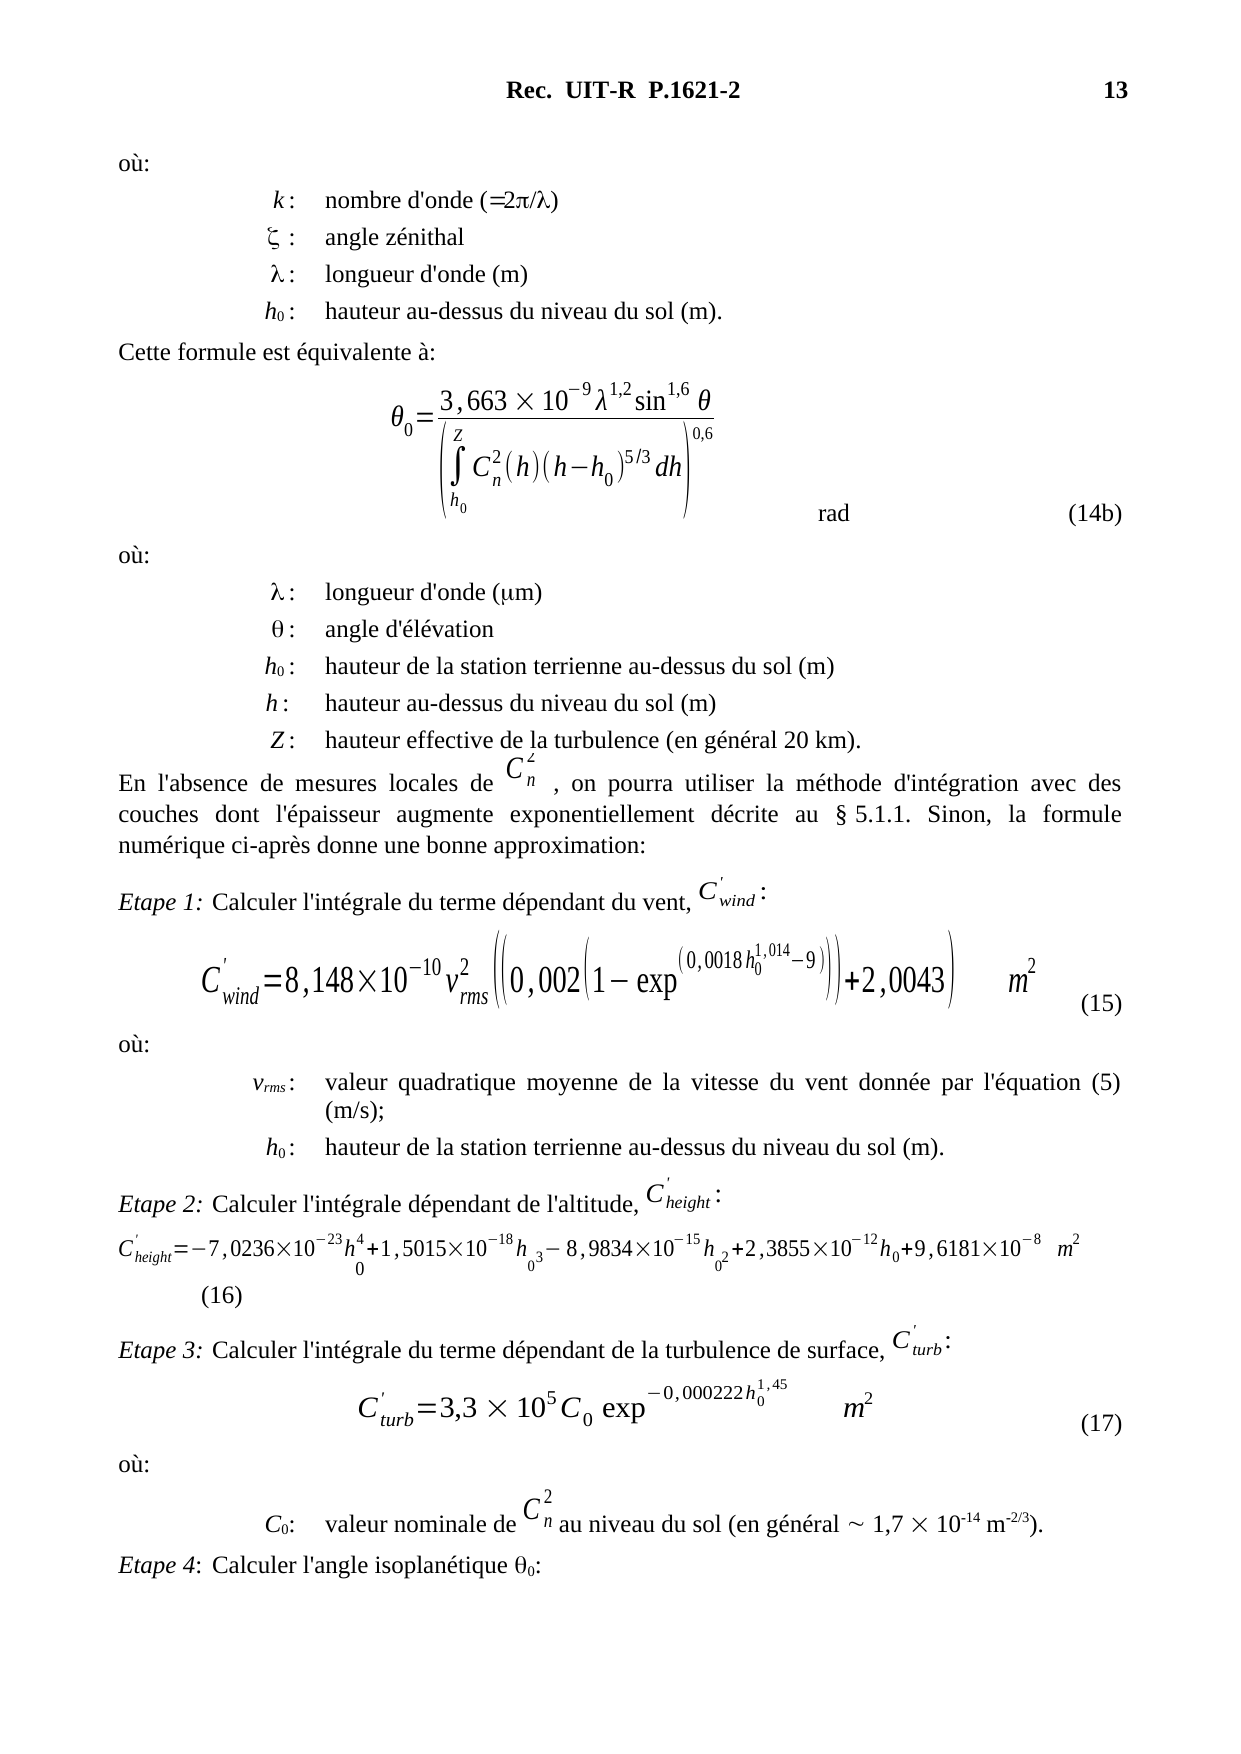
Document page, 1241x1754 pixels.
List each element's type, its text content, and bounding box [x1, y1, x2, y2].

text h0 : hauteur de la station terrienne au-dessus du sol (m) [118, 651, 1122, 680]
text k : nombre d'onde ( 2/) [118, 185, 1122, 213]
text (15) [118, 928, 1122, 1017]
text h : hauteur au-dessus du niveau du sol (m) [118, 688, 1122, 717]
text C0: valeur nominale de au niveau du sol (en général 1,7 1014 m2/3). [118, 1486, 1122, 1538]
text Etape 2: Calculer l'intégrale dépendant de l'altitude, [118, 1174, 1122, 1218]
text rad (14b) [118, 378, 1122, 527]
text Etape 1: Calculer l'intégrale du terme dépendant du vent, [118, 873, 1122, 916]
text où: [118, 540, 1122, 568]
text où: [118, 148, 1122, 176]
text vrms : valeur quadratique moyenne de la vitesse du vent donnée par l'équation (5) (m/s); [118, 1067, 1122, 1124]
text : angle d'élévation [118, 614, 1122, 643]
text : angle zénithal [118, 222, 1122, 251]
text Cette formule est équivalente à: [118, 337, 1122, 366]
text Z : hauteur effective de la turbulence (en général 20 km). [118, 725, 1122, 754]
text : longueur d'onde (m) [118, 577, 1122, 606]
text (17) [118, 1377, 1122, 1437]
text (16) [118, 1231, 1122, 1309]
text Etape 3: Calculer l'intégrale du terme dépendant de la turbulence de surface, [118, 1321, 1122, 1364]
text h0 : hauteur au-dessus du niveau du sol (m). [118, 296, 1122, 325]
text En l'absence de mesures locales de , on pourra utiliser la méthode d'intégration avec des couches dont l'épaisseur augmente exponentiellement décrite au § 5.1.1. Sinon, la formule numérique ci-après donne une bonne approximation: [118, 766, 1122, 860]
text : longueur d'onde (m) [118, 259, 1122, 288]
text Etape 4: Calculer l'angle isoplanétique 0: [118, 1550, 1122, 1579]
text h0 : hauteur de la station terrienne au-dessus du niveau du sol (m). [118, 1132, 1122, 1161]
text où: [118, 1449, 1122, 1478]
text où: [118, 1029, 1122, 1058]
